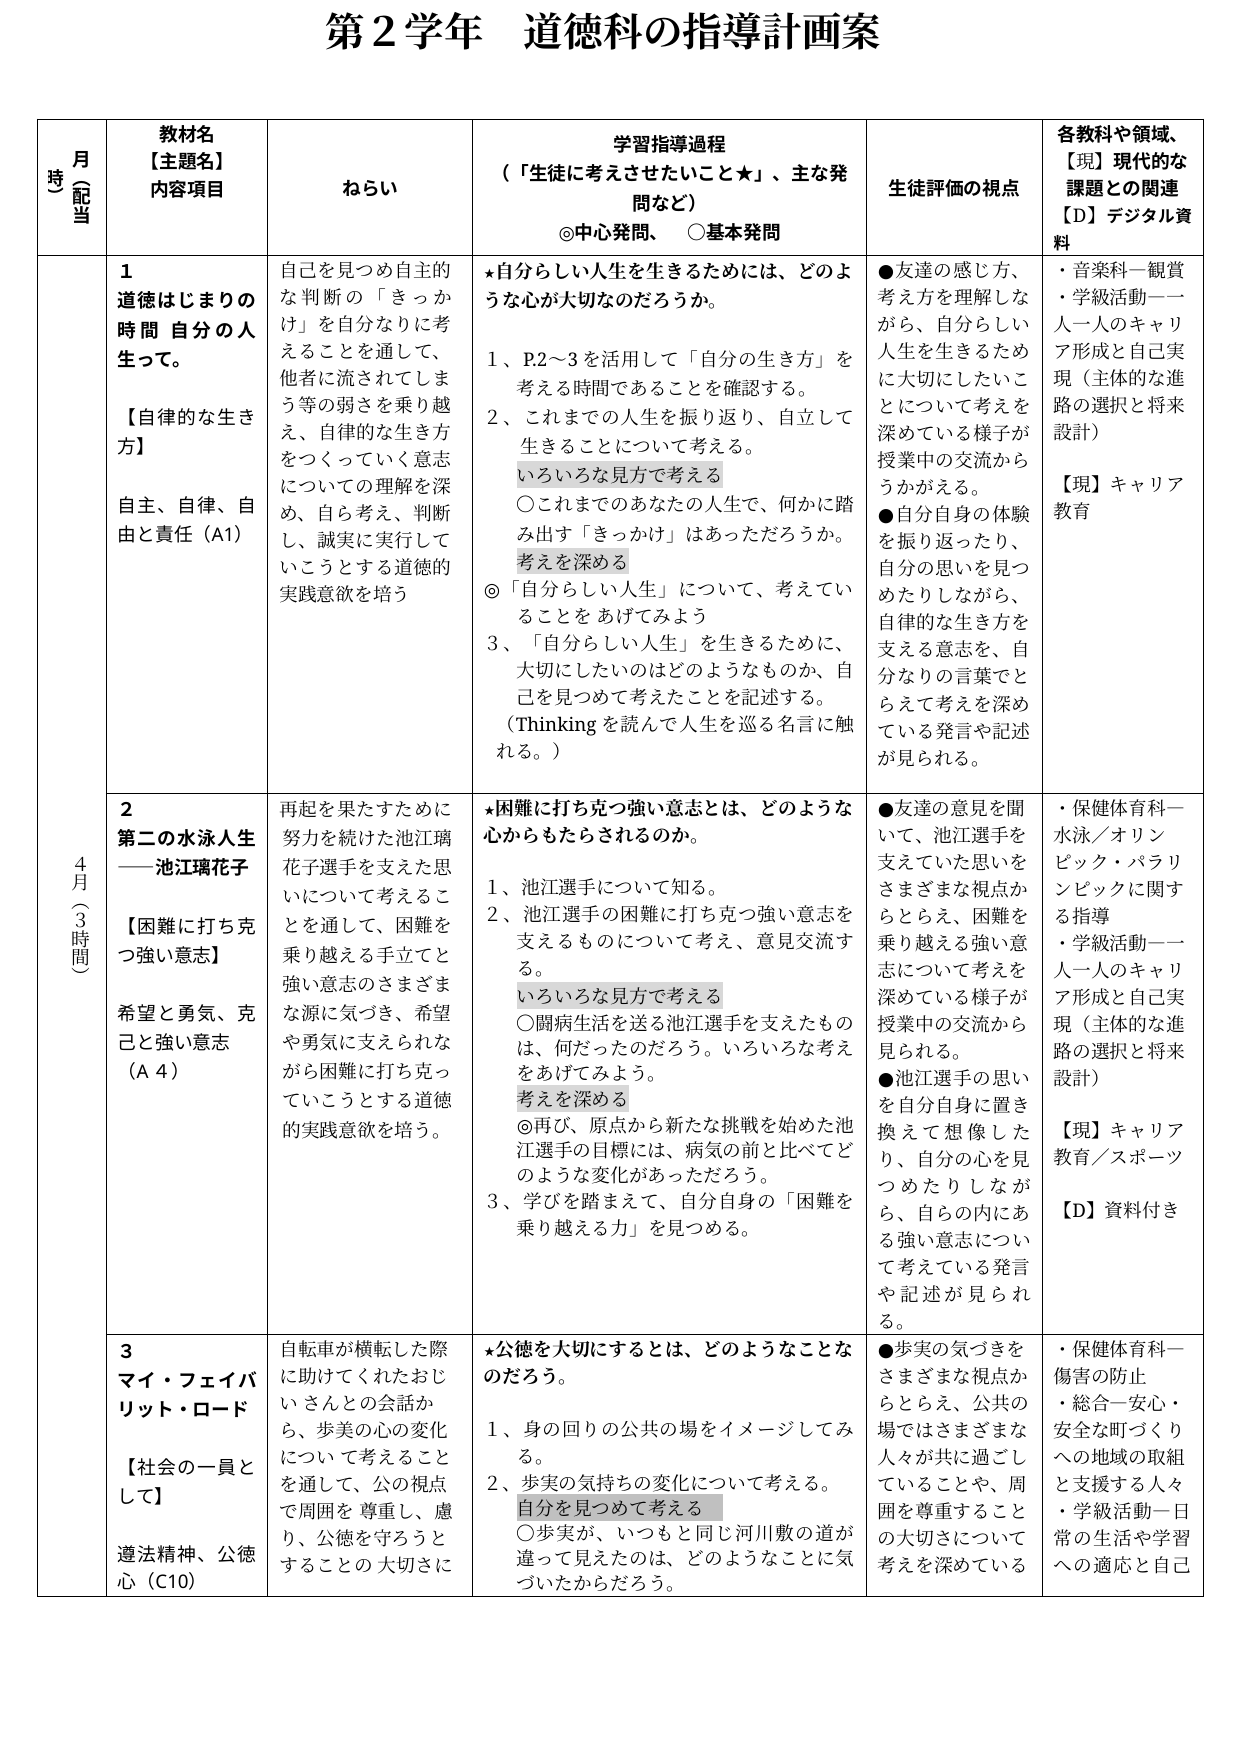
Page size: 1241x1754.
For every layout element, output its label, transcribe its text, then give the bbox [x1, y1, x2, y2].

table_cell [867, 1335, 1042, 1596]
table_header ねらい [268, 120, 472, 255]
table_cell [268, 1335, 472, 1596]
table_cell 自己を見つめ自主的な判断の「きっかけ」を自分なりに考えることを通して、他者に流されてしまう等の弱さを乗り越え、自律的な生き方をつくっていく意志についての理解を深め、自ら考え、判断し、誠実に実行していこうとする道徳的実践意欲を培う [268, 256, 472, 793]
table_header 生徒評価の視点 [867, 120, 1042, 255]
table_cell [473, 1335, 866, 1596]
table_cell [1043, 1335, 1203, 1596]
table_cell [107, 1335, 267, 1596]
table_header 各教科や領域、【現】現代的な課題との関連 【D】デジタル資料 [1043, 120, 1203, 255]
table_cell ４月（３時間） [38, 256, 106, 1596]
table_cell １ 道徳はじまりの時間 自分の人生って。 【自律的な生き方】 自主、自律、自由と責任（A1） [107, 256, 267, 793]
table_cell ●友達の意見を聞いて、池江選手を支えていた思いをさまざまな視点からとらえ、困難を乗り越える強い意志について考えを深めている様子が授業中の交流から見られる。 ●池江選手の思いを自分自身に置き換えて想像したり、自分の心を見つめたりしながら、自らの内にある強い意志について考えている発言や記述が見られる。 [867, 794, 1042, 1334]
table_cell ★自分らしい人生を生きるためには、どのような心が大切なのだろうか。 １、P.2～3を活用して「自分の生き方」を考える時間であることを確認する。 ２、これまでの人生を振り返り、自立して生きることについて考える。 いろいろな見方で考える 〇これまでのあなたの人生で、何かに踏み出す「きっかけ」はあっただろうか。 考えを深める ◎「自分らしい人生」について、考えていることを あげてみよう ３、「自分らしい人生」を生きるために、大切にしたいのはどのようなものか、自己を見つめて考えたことを記述する。 （Thinkingを読んで人生を巡る名言に触れる。） [473, 256, 866, 793]
table_cell ●友達の感じ方、考え方を理解しながら、自分らしい人生を生きるために大切にしたいことについて考えを深めている様子が授業中の交流からうかがえる。 ●自分自身の体験を振り返ったり、自分の思いを見つめたりしながら、自律的な生き方を支える意志を、自分なりの言葉でとらえて考えを深めている発言や記述が見られる。 [867, 256, 1042, 793]
table_cell ・音楽科―観賞 ・学級活動―一人一人のキャリア形成と自己実現（主体的な進路の選択と将来設計） 【現】キャリア教育 [1043, 256, 1203, 793]
table_header 学習指導過程 （「生徒に考えさせたいこと★」、主な発問など） ◎中心発問、 ○基本発問 [473, 120, 866, 255]
table_cell ★困難に打ち克つ強い意志とは、どのような心からもたらされるのか。 １、池江選手について知る。 ２、池江選手の困難に打ち克つ強い意志を支えるものについて考え、意見交流する。 いろいろな見方で考える 〇闘病生活を送る池江選手を支えたものは、何だったのだろう。いろいろな考えをあげてみよう。 考えを深める ◎再び、原点から新たな挑戦を始めた池江選手の目標には、病気の前と比べてどのような変化があっただろう。 ３、学びを踏まえて、自分自身の「困難を乗り越える力」を見つめる。 [473, 794, 866, 1334]
table_cell 再起を果たすために努力を続けた池江璃花子選手を支えた思いについて考えることを通して、困難を乗り越える手立てと強い意志のさまざまな源に気づき、希望や勇気に支えられながら困難に打ち克っていこうとする道徳的実践意欲を培う。 [268, 794, 472, 1334]
table_header 教材名 【主題名】 内容項目 [107, 120, 267, 255]
table_cell ・保健体育科―水泳／オリンピック・パラリンピックに関する指導 ・学級活動―一人一人のキャリア形成と自己実現（主体的な進路の選択と将来設計） 【現】キャリア教育／スポーツ 【D】資料付き [1043, 794, 1203, 1334]
table_header 月（配当時） [38, 120, 106, 255]
table_cell ２ 第二の水泳人生——池江璃花子 【困難に打ち克つ強い意志】 希望と勇気、克己と強い意志 （A４） C( [107, 794, 267, 1334]
